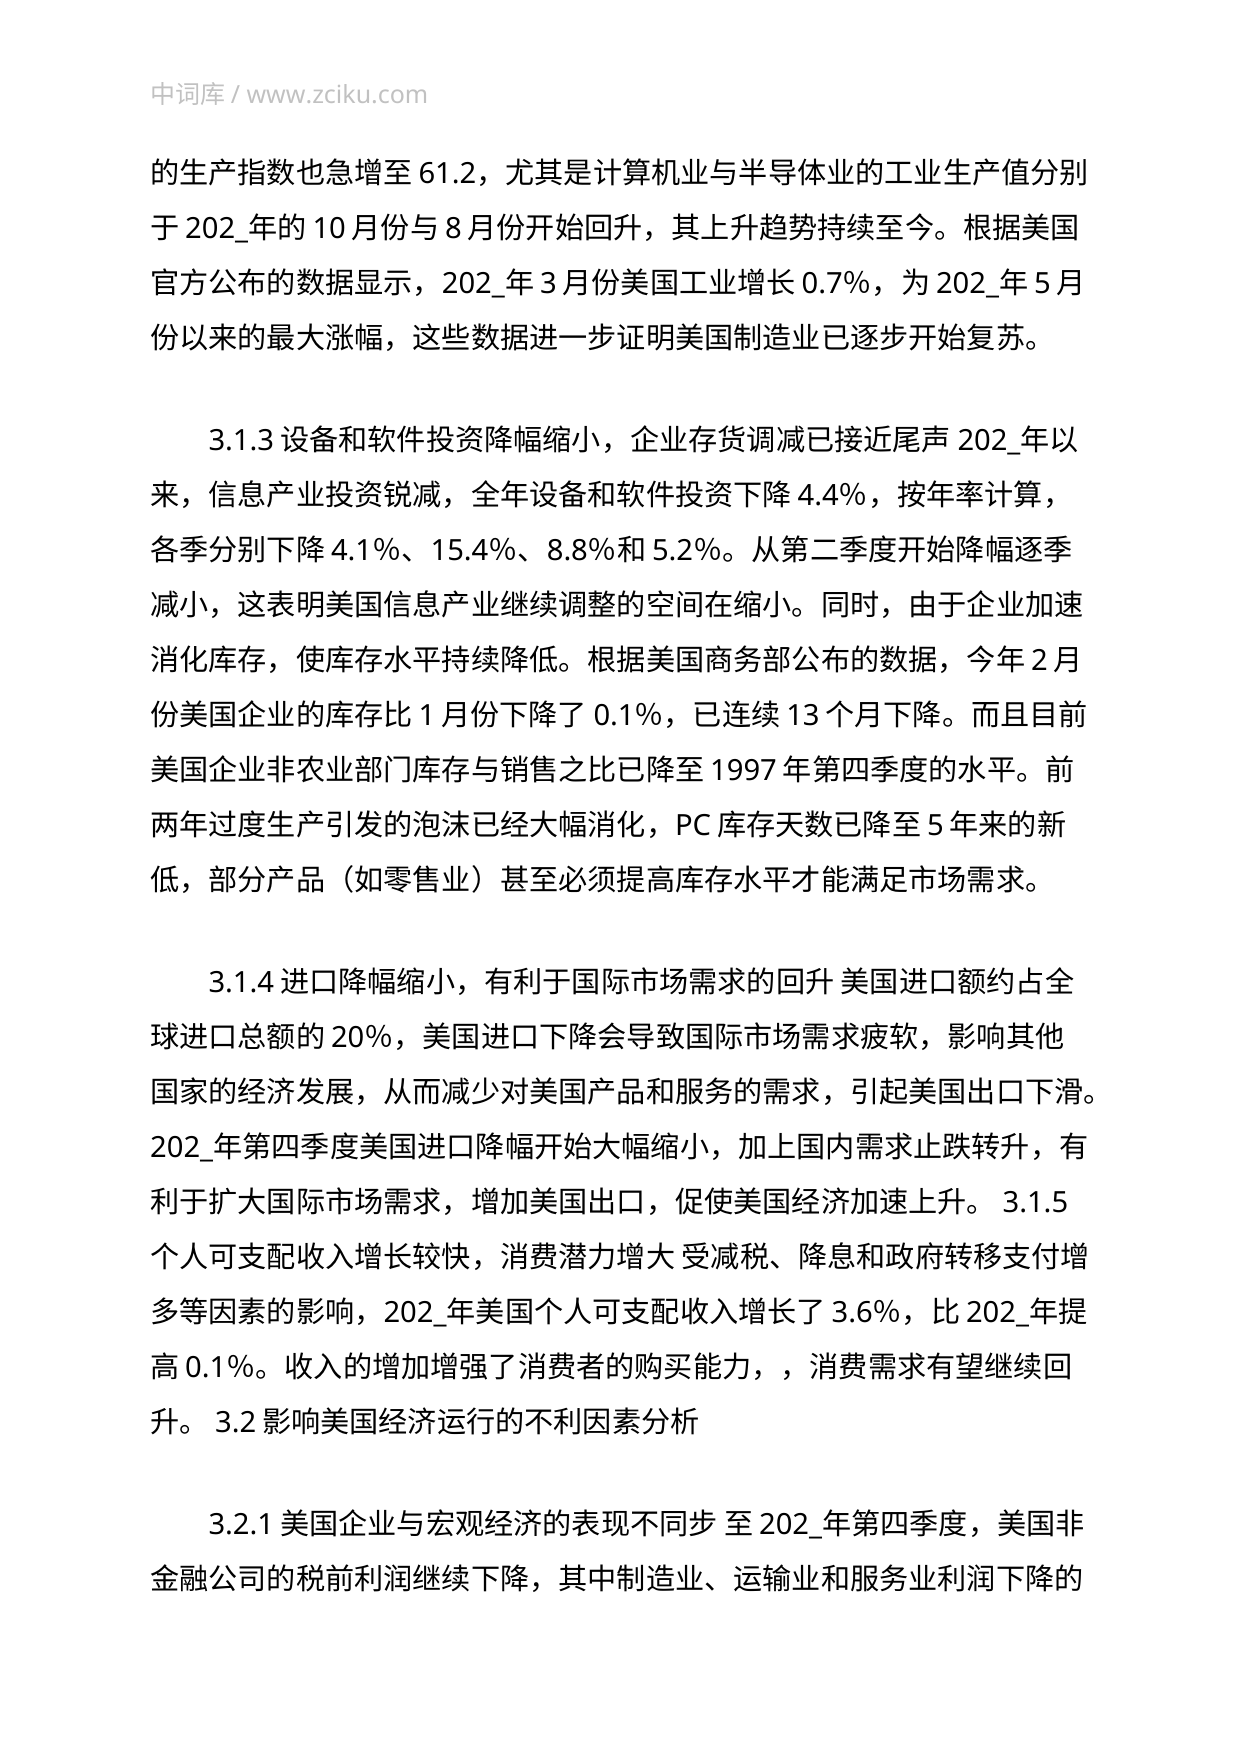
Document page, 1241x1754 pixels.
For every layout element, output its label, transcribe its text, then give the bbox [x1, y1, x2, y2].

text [150, 150, 1090, 357]
text 3.1.4进口降幅缩小，有利于国际市场需求的回升 美国进口额约占全球进口总额的20％，美国进口下降会导致国际市场需求疲软，影响其他国家的经济发展，从而减少对美国产品和服务的需求，引起美国出口下滑。202_年第四季度美国进口降幅开始大幅缩小，加上国内需求止跌转升，有利于扩大国际市场需求，增加美国出口，促使美国经济加速上升。 3.1.5个人可支配收入增长较快，消费潜力增大 受减税、降息和政府转移支付增多等因素的影响，202_年美国个人可支配收入增长了3.6％，比202_年提高0.1％。收入的增加增强了消费者的购买能力，，消费需求有望继续回升。 3.2影响美国经济运行的不利因素分析 [150, 958, 1090, 1441]
text 3.1.3设备和软件投资降幅缩小，企业存货调减已接近尾声 202_年以来，信息产业投资锐减，全年设备和软件投资下降4.4％，按年率计算，各季分别下降4.1％、15.4％、8.8％和5.2％。从第二季度开始降幅逐季减小，这表明美国信息产业继续调整的空间在缩小。同时，由于企业加速消化库存，使库存水平持续降低。根据美国商务部公布的数据，今年2月份美国企业的库存比1月份下降了 0.1％，已连续13个月下降。而且目前美国企业非农业部门库存与销售之比已降至1997年第四季度的水平。前两年过度生产引发的泡沫已经大幅消化，PC库存天数已降至5年来的新低，部分产品（如零售业）甚至必须提高库存水平才能满足市场需求。 [150, 417, 1090, 899]
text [150, 1500, 1090, 1597]
